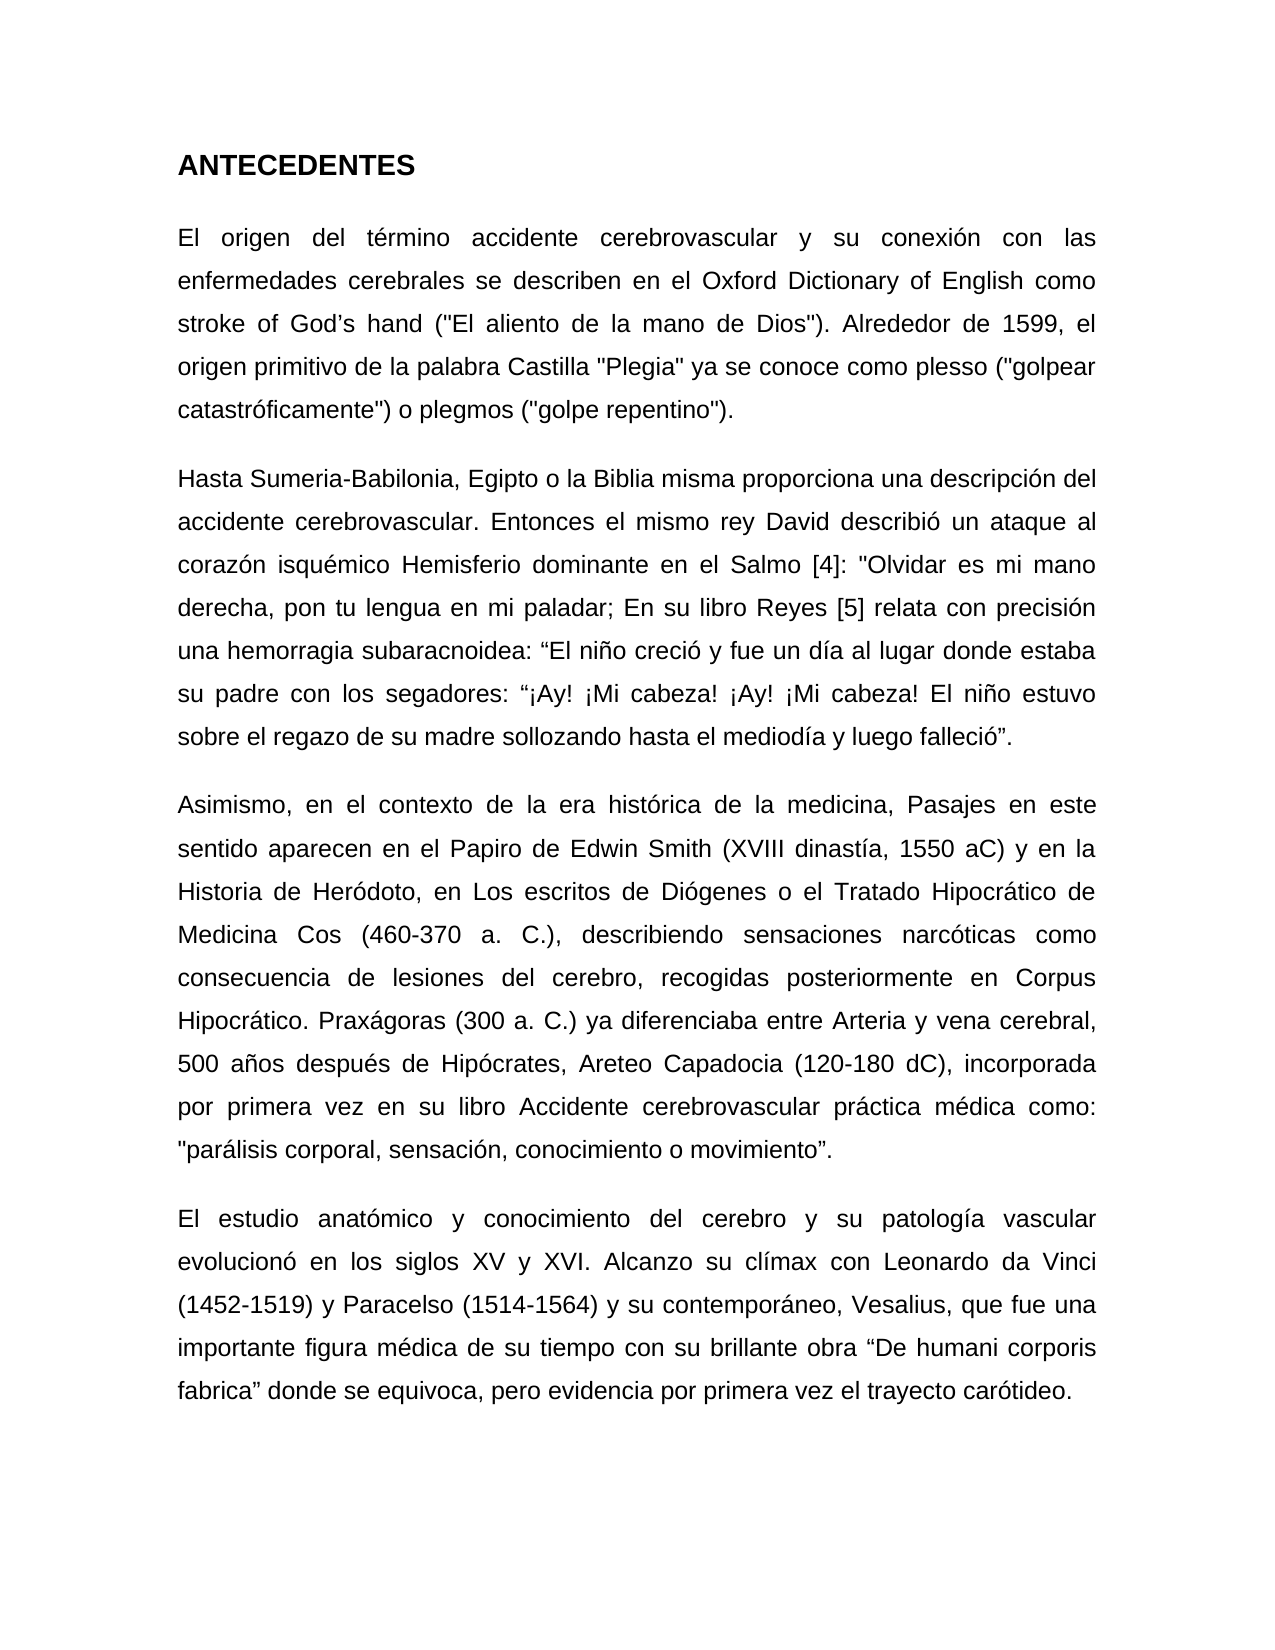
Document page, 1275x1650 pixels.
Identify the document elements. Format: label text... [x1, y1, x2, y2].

text Hasta Sumeria-Babilonia, Egipto o la Biblia misma proporciona una descripción del accidente cerebrovascular. Entonces el mismo rey David describió un ataque al corazón isquémico Hemisferio dominante en el Salmo [4]: "Olvidar es mi mano derecha, pon tu lengua en mi paladar; En su libro Reyes [5] relata con precisión una hemorragia subaracnoidea: “El niño creció y fue un día al lugar donde estaba su padre con los segadores: “¡Ay! ¡Mi cabeza! ¡Ay! ¡Mi cabeza! El niño estuvo sobre el regazo de su madre sollozando hasta el mediodía y luego falleció”. [177, 463, 1098, 751]
text Asimismo, en el contexto de la era histórica de la medicina, Pasajes en este sentido aparecen en el Papiro de Edwin Smith (XVIII dinastía, 1550 aC) y en la Historia de Heródoto, en Los escritos de Diógenes o el Tratado Hipocrático de Medicina Cos (460-370 a. C.), describiendo sensaciones narcóticas como consecuencia de lesiones del cerebro, recogidas posteriormente en Corpus Hipocrático. Praxágoras (300 a. C.) ya diferenciaba entre Arteria y vena cerebral, 500 años después de Hipócrates, Areteo Capadocia (120-180 dC), incorporada por primera vez en su libro Accidente cerebrovascular práctica médica como: "parálisis corporal, sensación, conocimiento o movimiento”. [177, 790, 1098, 1164]
text ANTECEDENTES [177, 148, 1098, 181]
text El origen del término accidente cerebrovascular y su conexión con las enfermedades cerebrales se describen en el Oxford Dictionary of English como stroke of God’s hand ("El aliento de la mano de Dios"). Alrededor de 1599, el origen primitivo de la palabra Castilla "Plegia" ya se conoce como plesso ("golpear catastróficamente") o plegmos ("golpe repentino"). [177, 223, 1098, 424]
text El estudio anatómico y conocimiento del cerebro y su patología vascular evolucionó en los siglos XV y XVI. Alcanzo su clímax con Leonardo da Vinci (1452-1519) y Paracelso (1514-1564) y su contemporáneo, Vesalius, que fue una importante figura médica de su tiempo con su brillante obra “De humani corporis fabrica” donde se equivoca, pero evidencia por primera vez el trayecto carótideo. [177, 1203, 1098, 1405]
